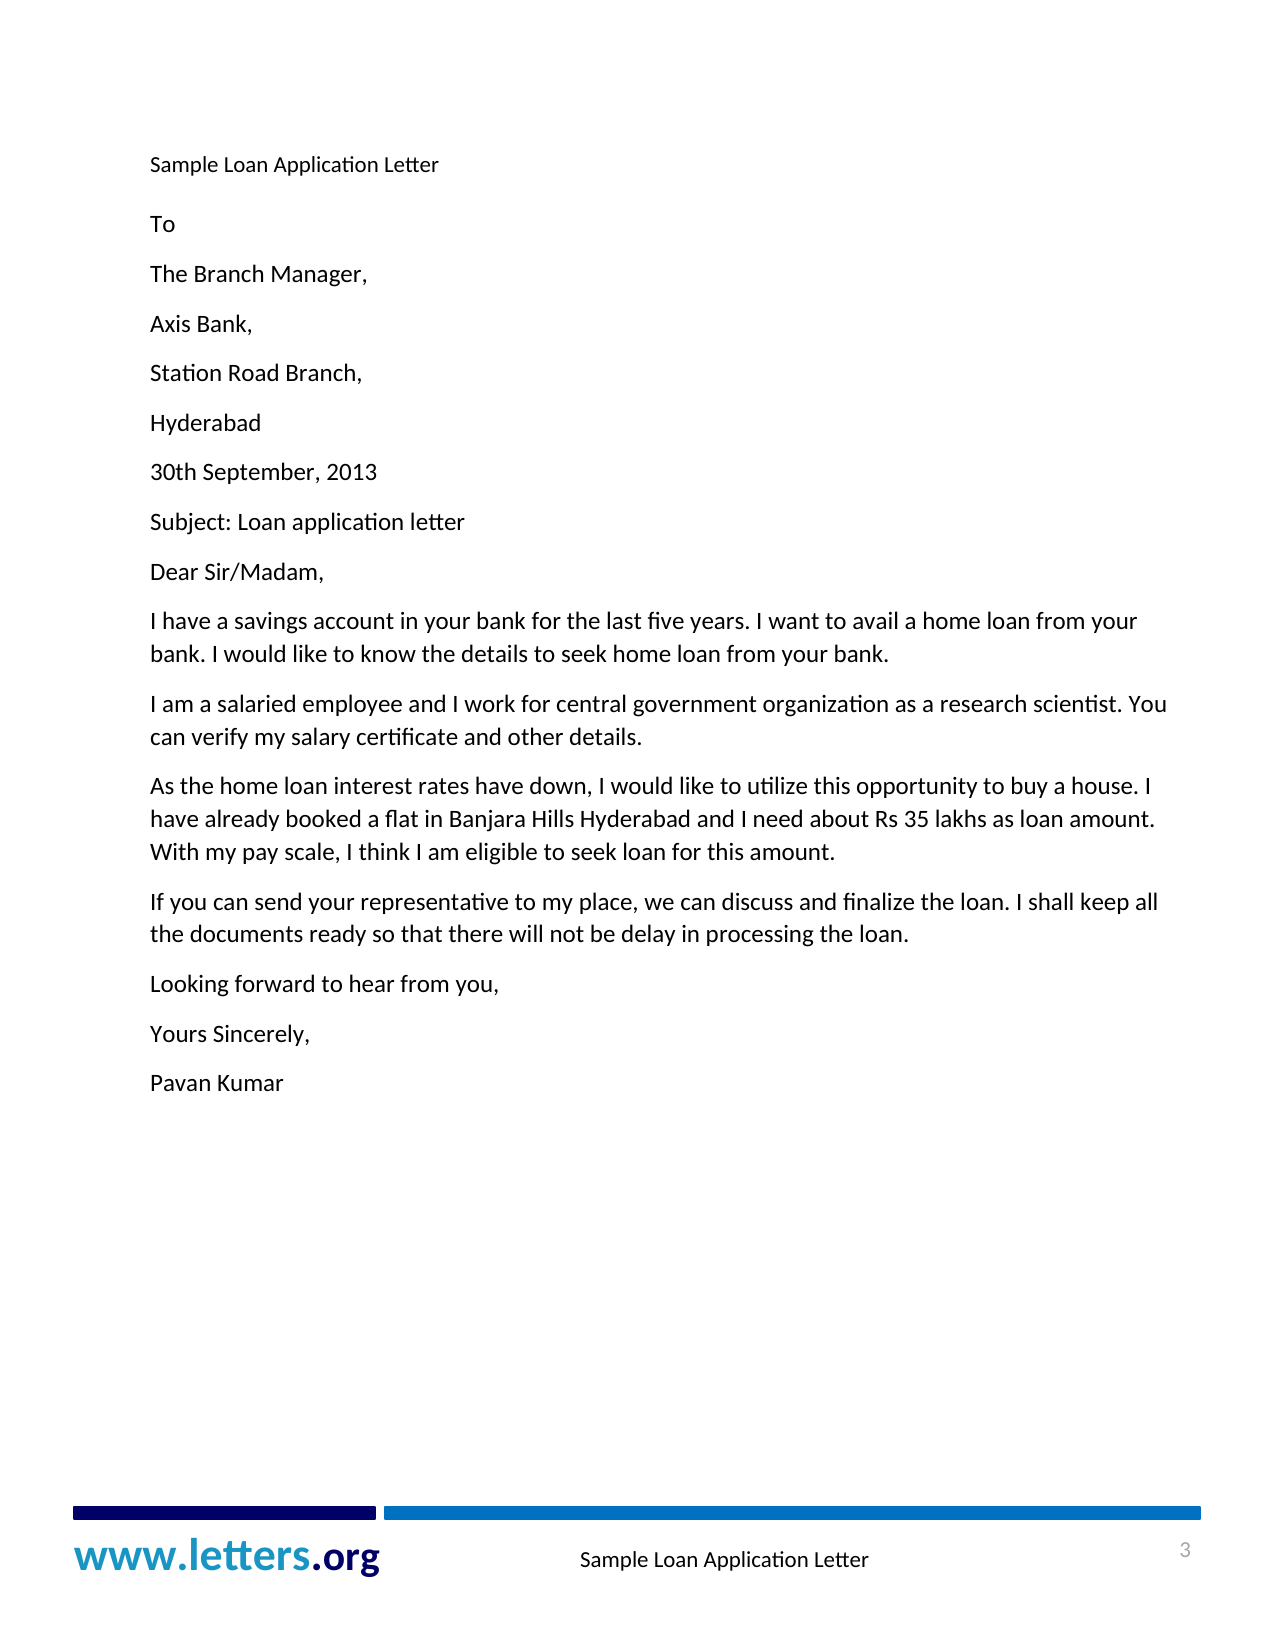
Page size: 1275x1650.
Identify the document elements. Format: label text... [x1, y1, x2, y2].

text I am a salaried employee and I work for central government organization as a research scientist. You can verify my salary certificate and other details. [150, 688, 1191, 751]
text Subject: Loan application letter [150, 506, 1191, 537]
text If you can send your representative to my place, we can discuss and finalize the loan. I shall keep all the documents ready so that there will not be delay in processing the loan. [150, 886, 1191, 949]
text Hyderabad [150, 407, 1191, 437]
text Pavan Kumar [150, 1067, 1191, 1098]
text Dear Sir/Madam, [150, 556, 1191, 586]
text I have a savings account in your bank for the last five years. I want to avail a home loan from your bank. I would like to know the details to seek home loan from your bank. [150, 605, 1191, 669]
text 30th September, 2013 [150, 457, 1191, 487]
text Looking forward to hear from you, [150, 968, 1191, 999]
text As the home loan interest rates have down, I would like to utilize this opportunity to buy a house. I have already booked a flat in Banjara Hills Hyderabad and I need about Rs 35 lakhs as loan amount. With my pay scale, I think I am eligible to seek loan for this amount. [150, 770, 1191, 867]
text Station Road Branch, [150, 357, 1191, 388]
text Axis Bank, [150, 308, 1191, 338]
text To [150, 209, 1191, 239]
text Yours Sincerely, [150, 1018, 1191, 1048]
text The Branch Manager, [150, 258, 1191, 289]
